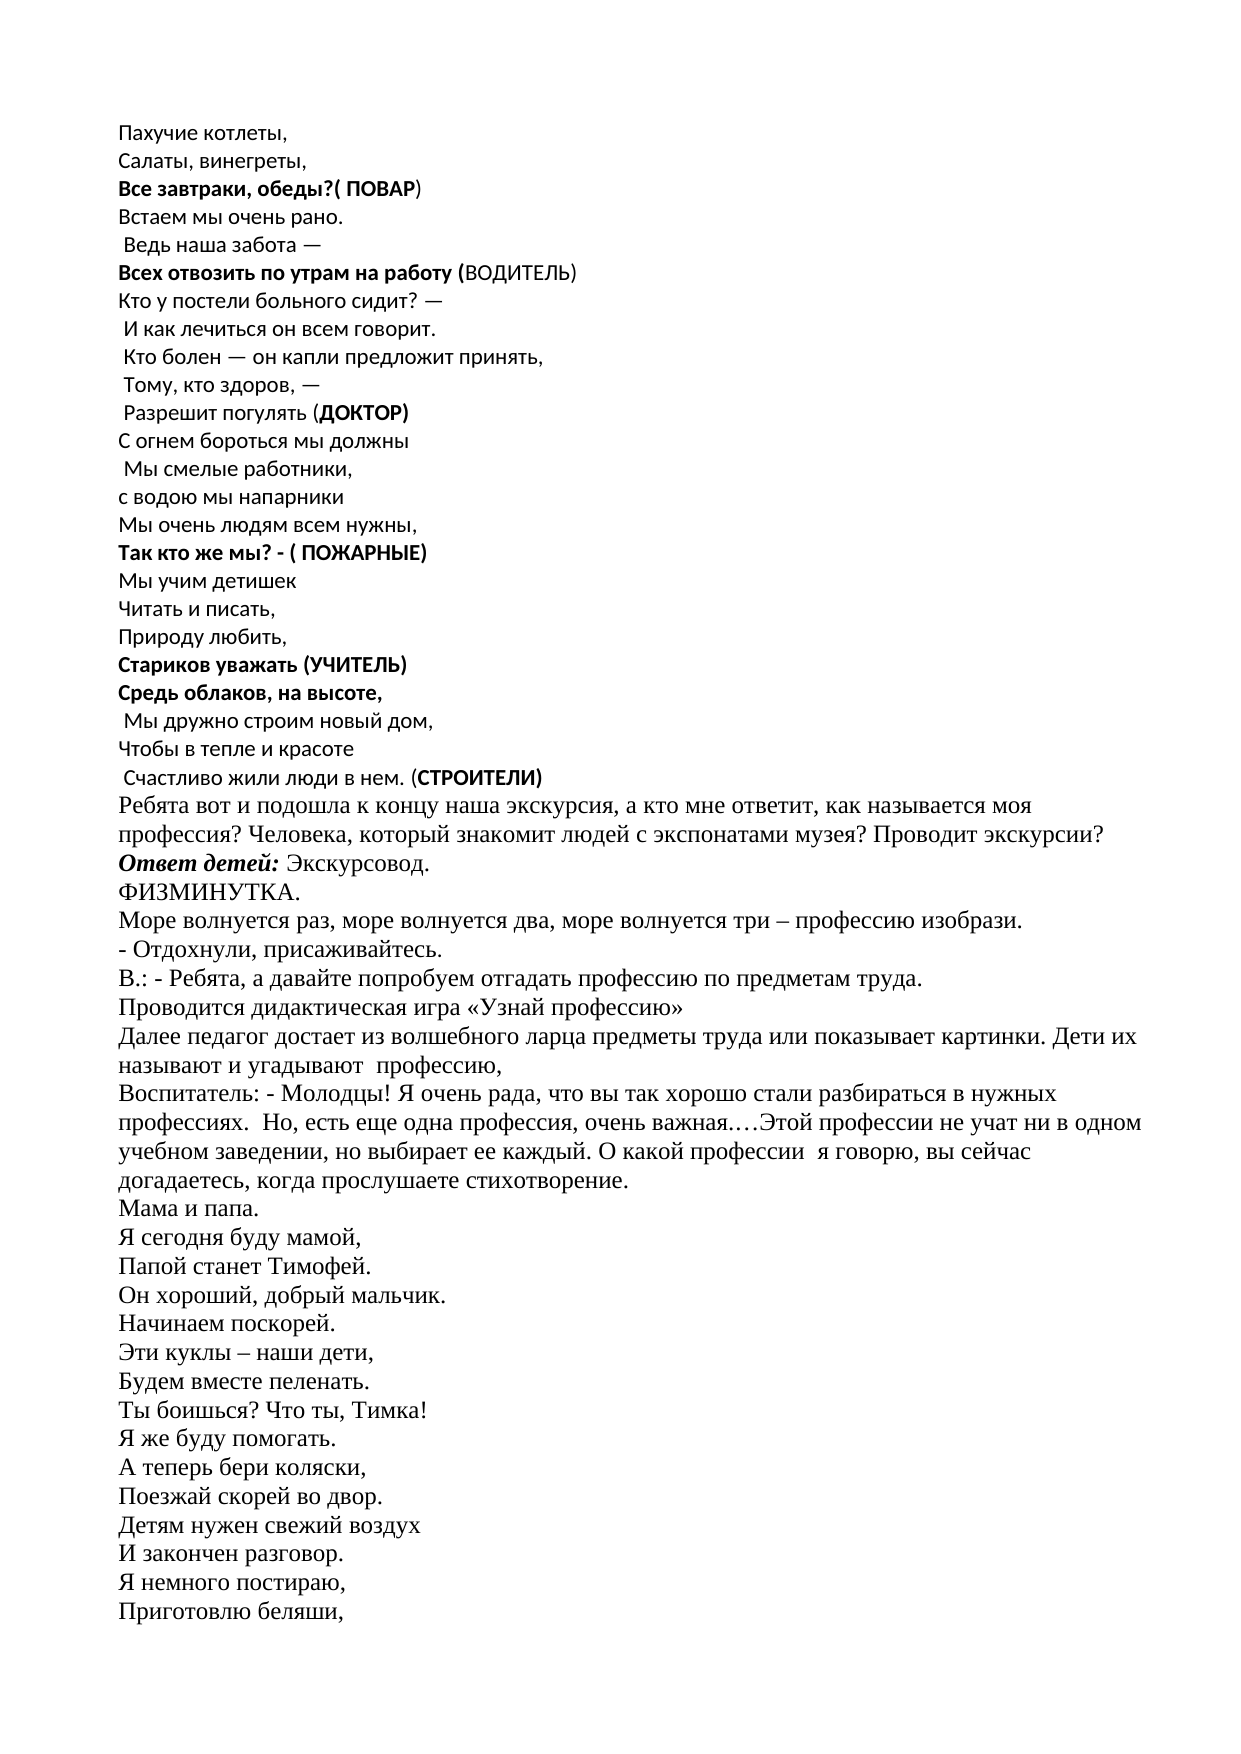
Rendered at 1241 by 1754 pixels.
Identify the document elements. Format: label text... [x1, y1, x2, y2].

text Все завтраки, обеды?( ПОВАР) [118, 174, 1152, 202]
text Ребята вот и подошла к концу наша экскурсия, а кто мне ответит, как называется моя профессия? Человека, который знакомит людей с экспонатами музея? Проводит экскурсии? [118, 791, 1152, 848]
text Читать и писать, [118, 594, 1152, 622]
text Ведь наша забота — [118, 230, 1152, 258]
text Мама и папа. [118, 1193, 1152, 1222]
text Начинаем поскорей. [118, 1308, 1152, 1337]
text Счастливо жили люди в нем. (СТРОИТЕЛИ) [118, 763, 1152, 791]
text Эти куклы – наши дети, [118, 1337, 1152, 1366]
text Приготовлю беляши, [118, 1596, 1152, 1625]
text И закончен разговор. [118, 1538, 1152, 1567]
text С огнем бороться мы должны [118, 426, 1152, 454]
text Мы смелые работники, [118, 454, 1152, 482]
text Кто у постели больного сидит? — [118, 286, 1152, 314]
text А теперь бери коляски, [118, 1452, 1152, 1481]
text Кто болен — он капли предложит принять, [118, 342, 1152, 370]
text Салаты, винегреты, [118, 146, 1152, 174]
text Будем вместе пеленать. [118, 1366, 1152, 1395]
text Мы очень людям всем нужны, [118, 510, 1152, 538]
text Море волнуется раз, море волнуется два, море волнуется три – профессию изобрази. [118, 906, 1152, 934]
text И как лечиться он всем говорит. [118, 314, 1152, 342]
text Ответ детей: Экскурсовод. [118, 848, 1152, 877]
text Мы дружно строим новый дом, [118, 707, 1152, 734]
text Стариков уважать (УЧИТЕЛЬ) [118, 651, 1152, 678]
text Поезжай скорей во двор. [118, 1481, 1152, 1510]
text Ты боишься? Что ты, Тимка! [118, 1395, 1152, 1423]
text Далее педагог достает из волшебного ларца предметы труда или показывает картинки. Дети их называют и угадывают профессию, [118, 1021, 1152, 1078]
text Я сегодня буду мамой, [118, 1222, 1152, 1251]
text Разрешит погулять (ДОКТОР) [118, 398, 1152, 426]
text Я немного постираю, [118, 1567, 1152, 1596]
text Детям нужен свежий воздух [118, 1510, 1152, 1538]
text Я же буду помогать. [118, 1423, 1152, 1452]
text Природу любить, [118, 622, 1152, 651]
text Он хороший, добрый мальчик. [118, 1280, 1152, 1308]
text - Отдохнули, присаживайтесь. [118, 934, 1152, 963]
text Тому, кто здоров, — [118, 370, 1152, 398]
text Средь облаков, на высоте, [118, 678, 1152, 707]
text Мы учим детишек [118, 566, 1152, 594]
text Проводится дидактическая игра «Узнай профессию» [118, 992, 1152, 1021]
text Папой станет Тимофей. [118, 1251, 1152, 1280]
text ФИЗМИНУТКА. [118, 877, 1152, 906]
text Так кто же мы? - ( ПОЖАРНЫЕ) [118, 538, 1152, 566]
text Пахучие котлеты, [118, 118, 1152, 146]
text В.: - Ребята, а давайте попробуем отгадать профессию по предметам труда. [118, 963, 1152, 992]
text Чтобы в тепле и красоте [118, 734, 1152, 763]
text с водою мы напарники [118, 482, 1152, 510]
text Встаем мы очень рано. [118, 202, 1152, 230]
text Всех отвозить по утрам на работу (ВОДИТЕЛЬ) [118, 258, 1152, 286]
text Воспитатель: - Молодцы! Я очень рада, что вы так хорошо стали разбираться в нужных профессиях. Но, есть еще одна профессия, очень важная.…Этой профессии не учат ни в одном учебном заведении, но выбирает ее каждый. О какой профессии я говорю, вы сейчас догадаетесь, когда прослушаете стихотворение. [118, 1078, 1152, 1193]
